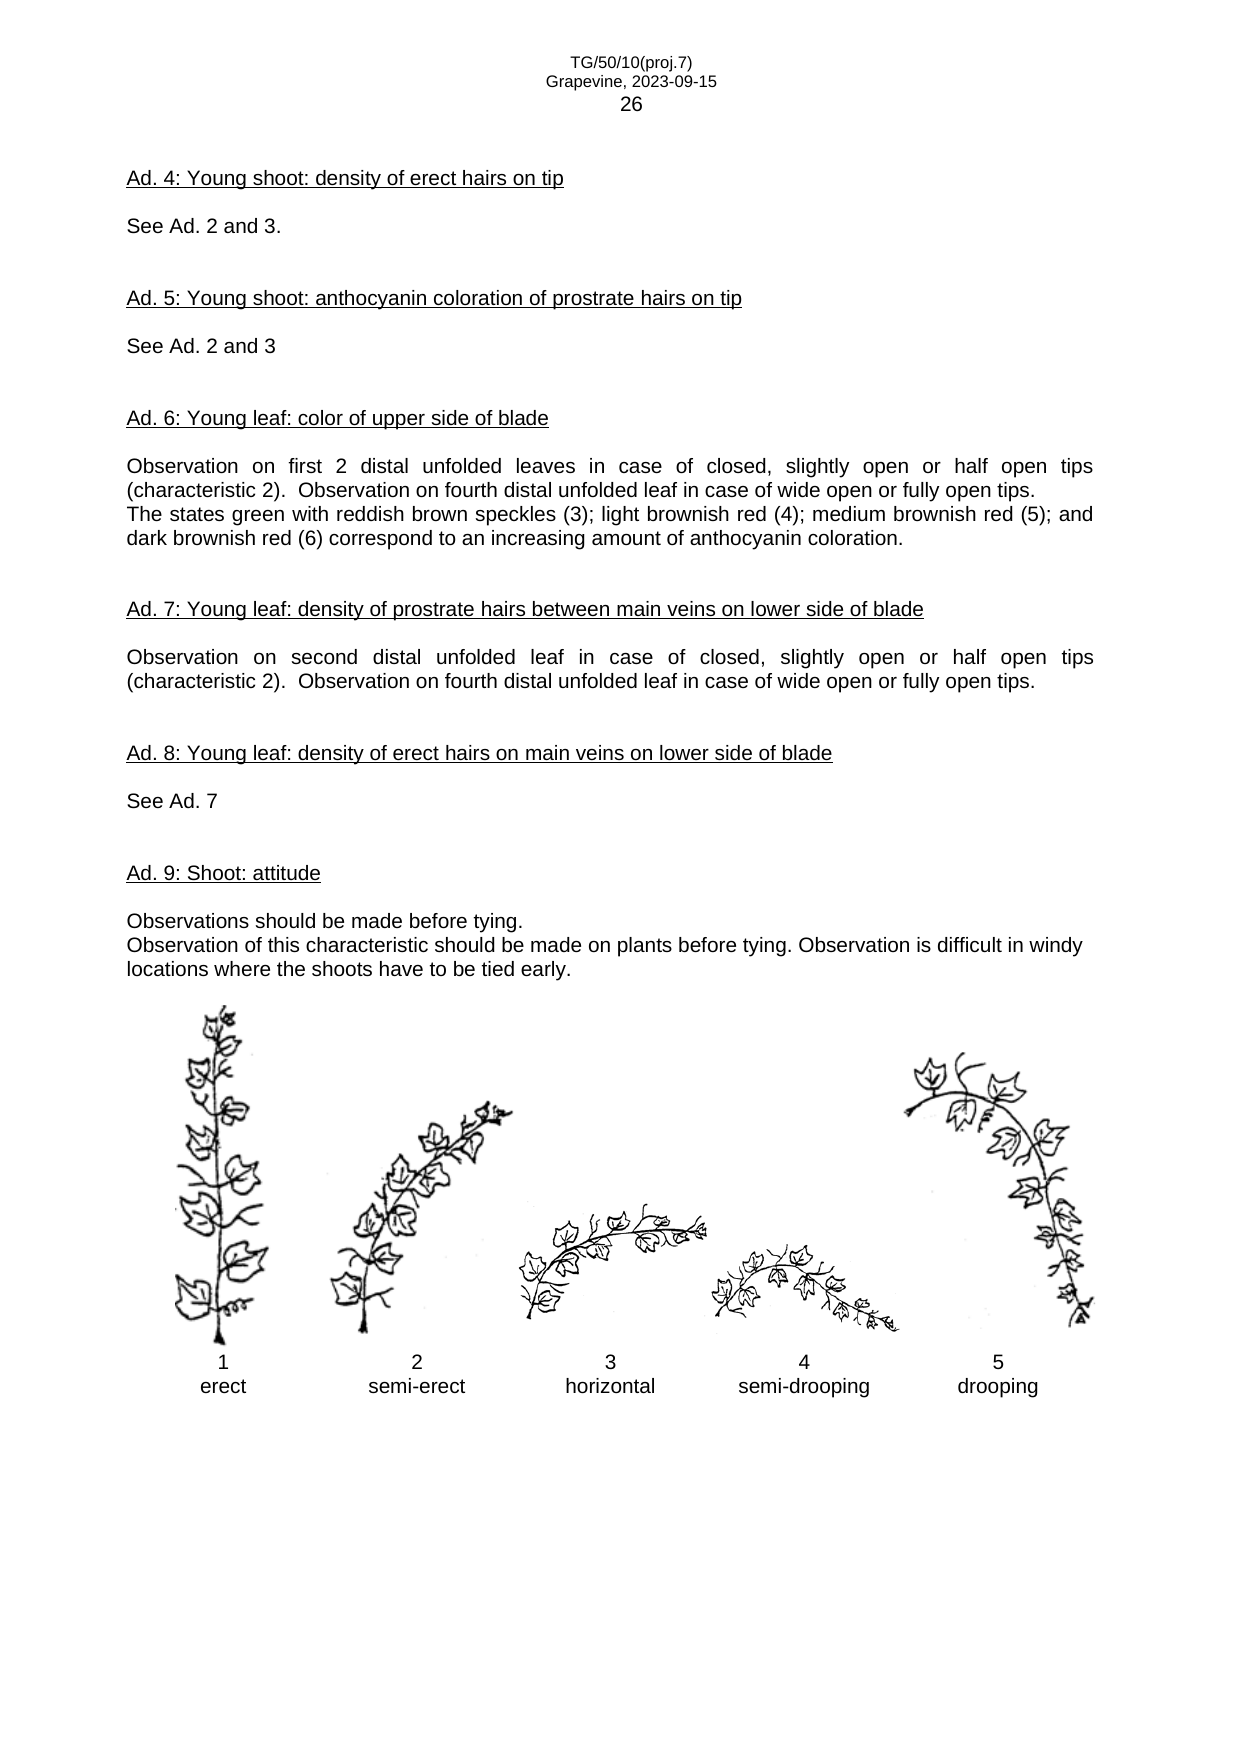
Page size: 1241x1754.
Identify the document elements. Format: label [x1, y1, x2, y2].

picture [320, 1052, 1096, 1338]
picture [175, 1005, 272, 1350]
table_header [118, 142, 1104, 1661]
